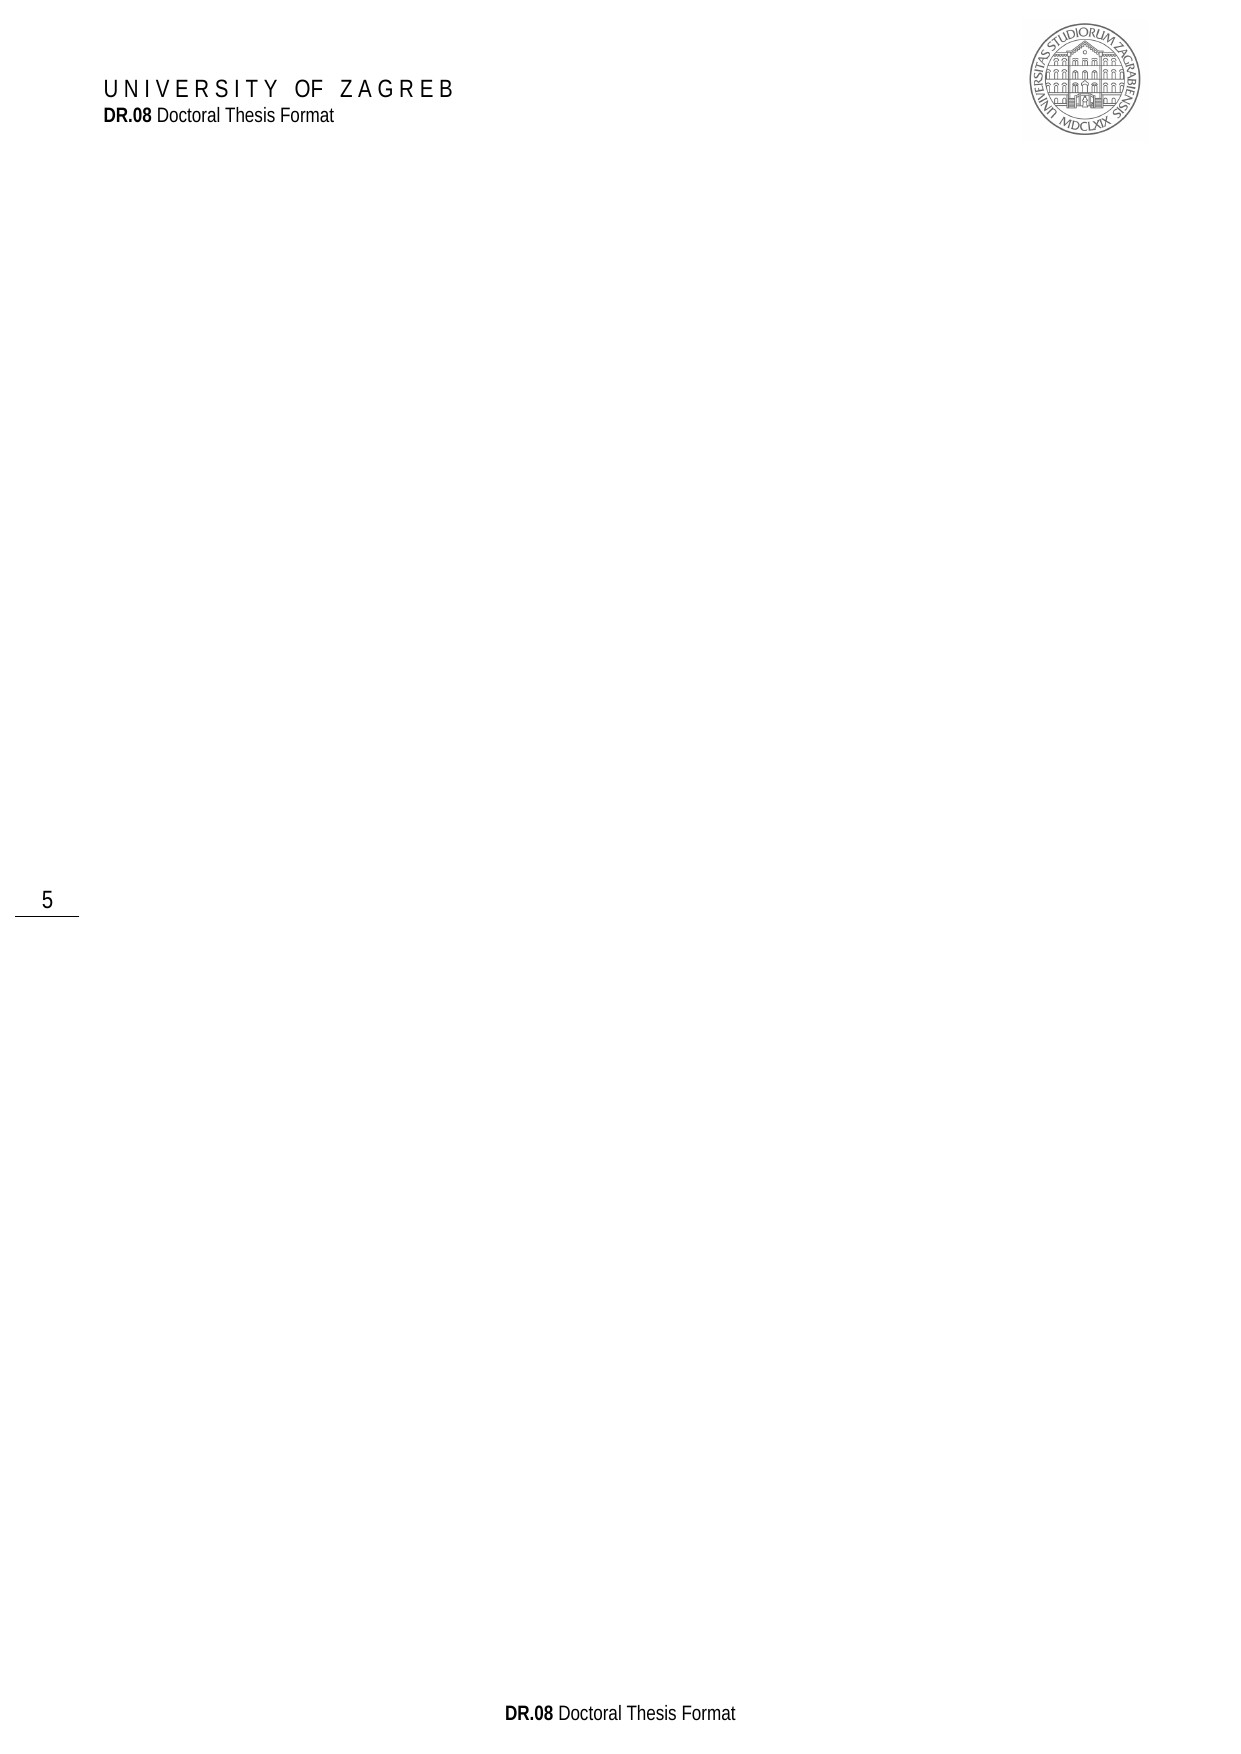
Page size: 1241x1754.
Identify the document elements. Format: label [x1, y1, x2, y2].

picture [1020, 18, 1149, 143]
